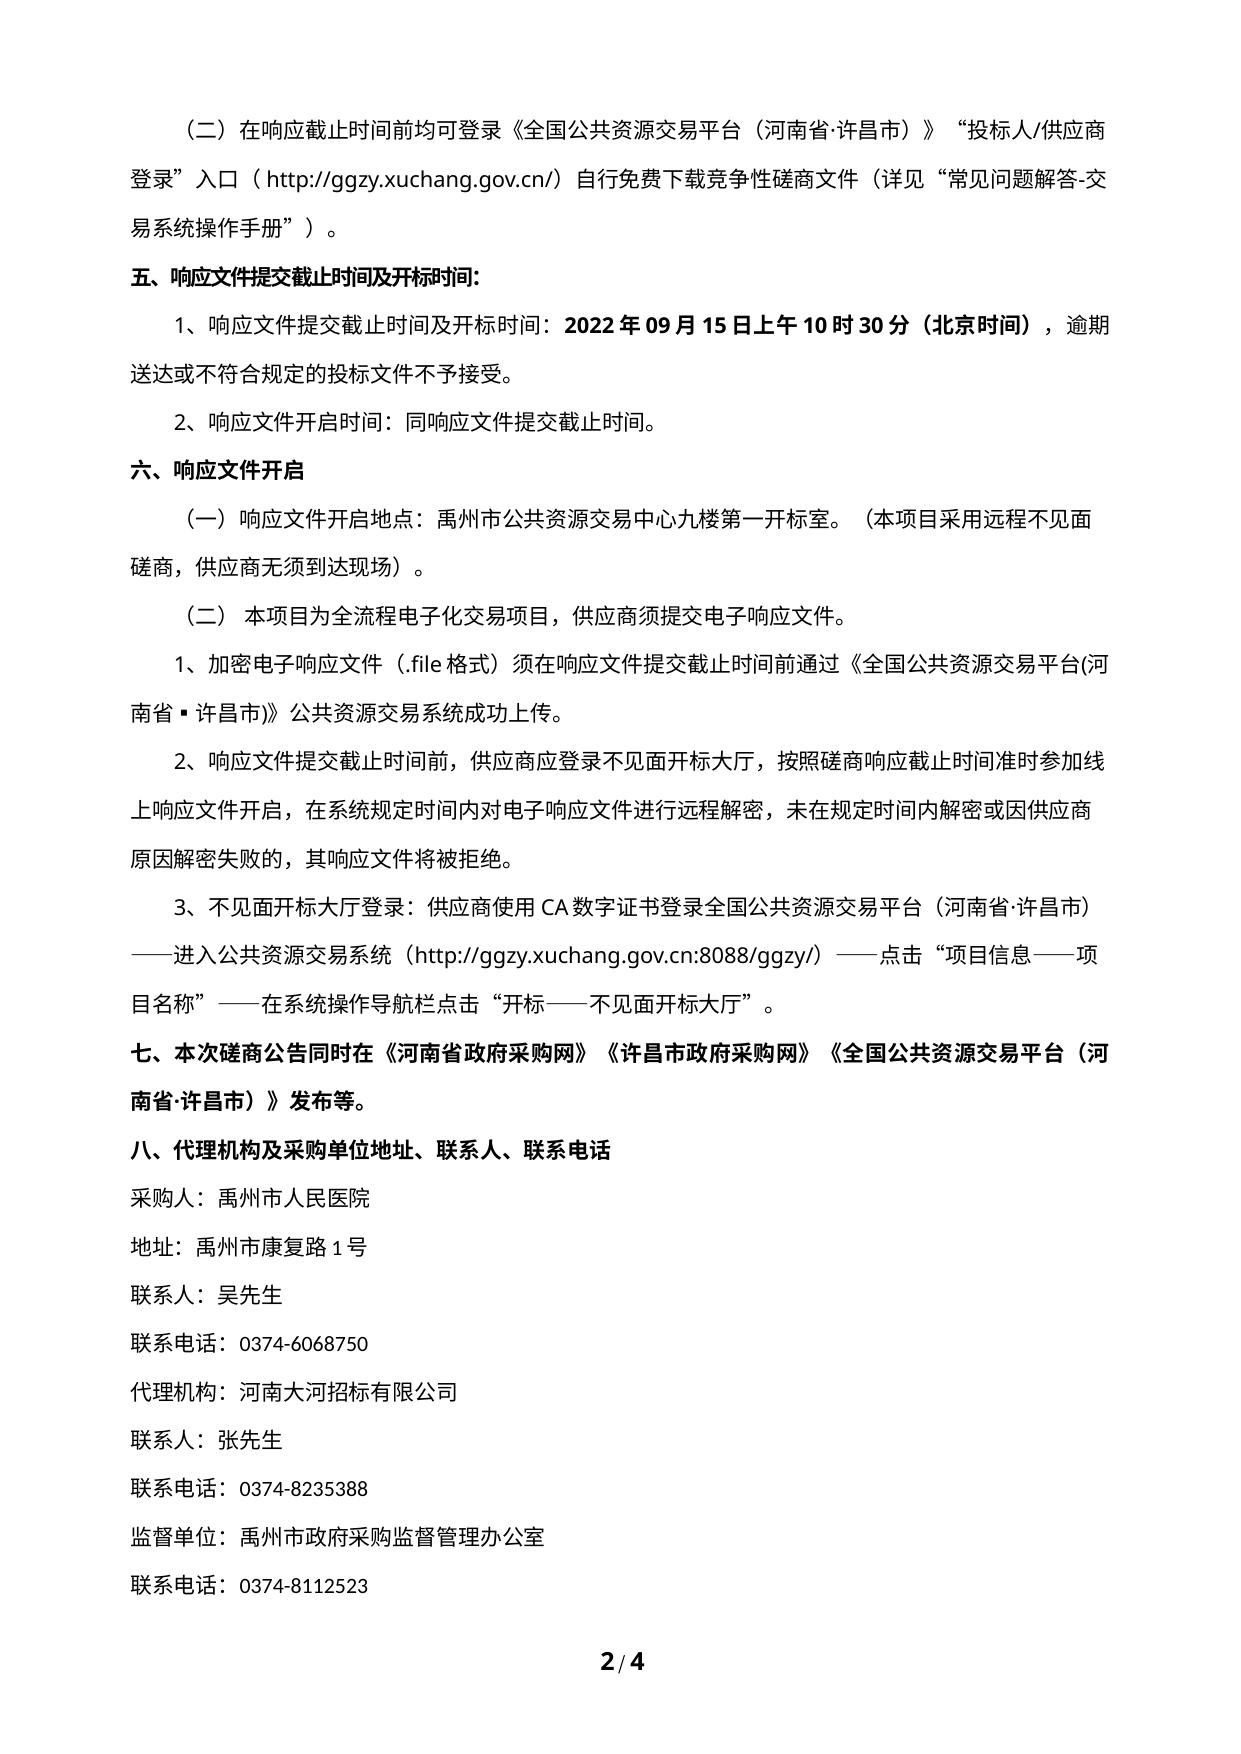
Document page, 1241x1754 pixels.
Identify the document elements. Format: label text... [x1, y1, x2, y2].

text 地址：禹州市康复路1号 [130, 1229, 1110, 1262]
text 监督单位：禹州市政府采购监督管理办公室 [130, 1519, 1110, 1552]
text 2、响应文件开启时间：同响应文件提交截止时间。 [130, 404, 1110, 437]
text 联系电话：0374-8235388 [130, 1471, 1110, 1503]
text （二） 本项目为全流程电子化交易项目，供应商须提交电子响应文件。 [130, 598, 1110, 631]
text 1、加密电子响应文件（.file格式）须在响应文件提交截止时间前通过《全国公共资源交易平台(河南省▪许昌市)》公共资源交易系统成功上传。 [130, 647, 1110, 728]
text （二）在响应截止时间前均可登录《全国公共资源交易平台（河南省·许昌市）》“投标人/供应商登录”入口（ http://ggzy.xuchang.gov.cn/）自行免费下载竞争性磋商文件（详见“常见问题解答-交易系统操作手册”）。 [130, 113, 1110, 243]
text 2、响应文件提交截止时间前，供应商应登录不见面开标大厅，按照磋商响应截止时间准时参加线上响应文件开启，在系统规定时间内对电子响应文件进行远程解密，未在规定时间内解密或因供应商原因解密失败的，其响应文件将被拒绝。 [130, 744, 1110, 874]
text 采购人：禹州市人民医院 [130, 1181, 1110, 1213]
text 八、代理机构及采购单位地址、联系人、联系电话 [130, 1132, 1110, 1165]
text 联系人：吴先生 [130, 1277, 1110, 1310]
text 3、不见面开标大厅登录：供应商使用CA数字证书登录全国公共资源交易平台（河南省·许昌市）——进入公共资源交易系统（http://ggzy.xuchang.gov.cn:8088/ggzy/）——点击“项目信息——项目名称”——在系统操作导航栏点击“开标——不见面开标大厅”。 [130, 889, 1110, 1019]
text 六、响应文件开启 [130, 453, 1110, 485]
text 七、本次磋商公告同时在《河南省政府采购网》《许昌市政府采购网》《全国公共资源交易平台（河南省·许昌市）》发布等。 [130, 1035, 1110, 1117]
text （一）响应文件开启地点：禹州市公共资源交易中心九楼第一开标室。（本项目采用远程不见面磋商，供应商无须到达现场）。 [130, 501, 1110, 582]
text 联系人：张先生 [130, 1422, 1110, 1455]
text 1、响应文件提交截止时间及开标时间：2022年09月15日上午10时30分（北京时间），逾期送达或不符合规定的投标文件不予接受。 [130, 307, 1110, 389]
text 代理机构：河南大河招标有限公司 [130, 1374, 1110, 1407]
text 联系电话：0374-8112523 [130, 1567, 1110, 1600]
text 联系电话：0374-6068750 [130, 1326, 1110, 1358]
text 五、响应文件提交截止时间及开标时间： [130, 259, 1110, 292]
